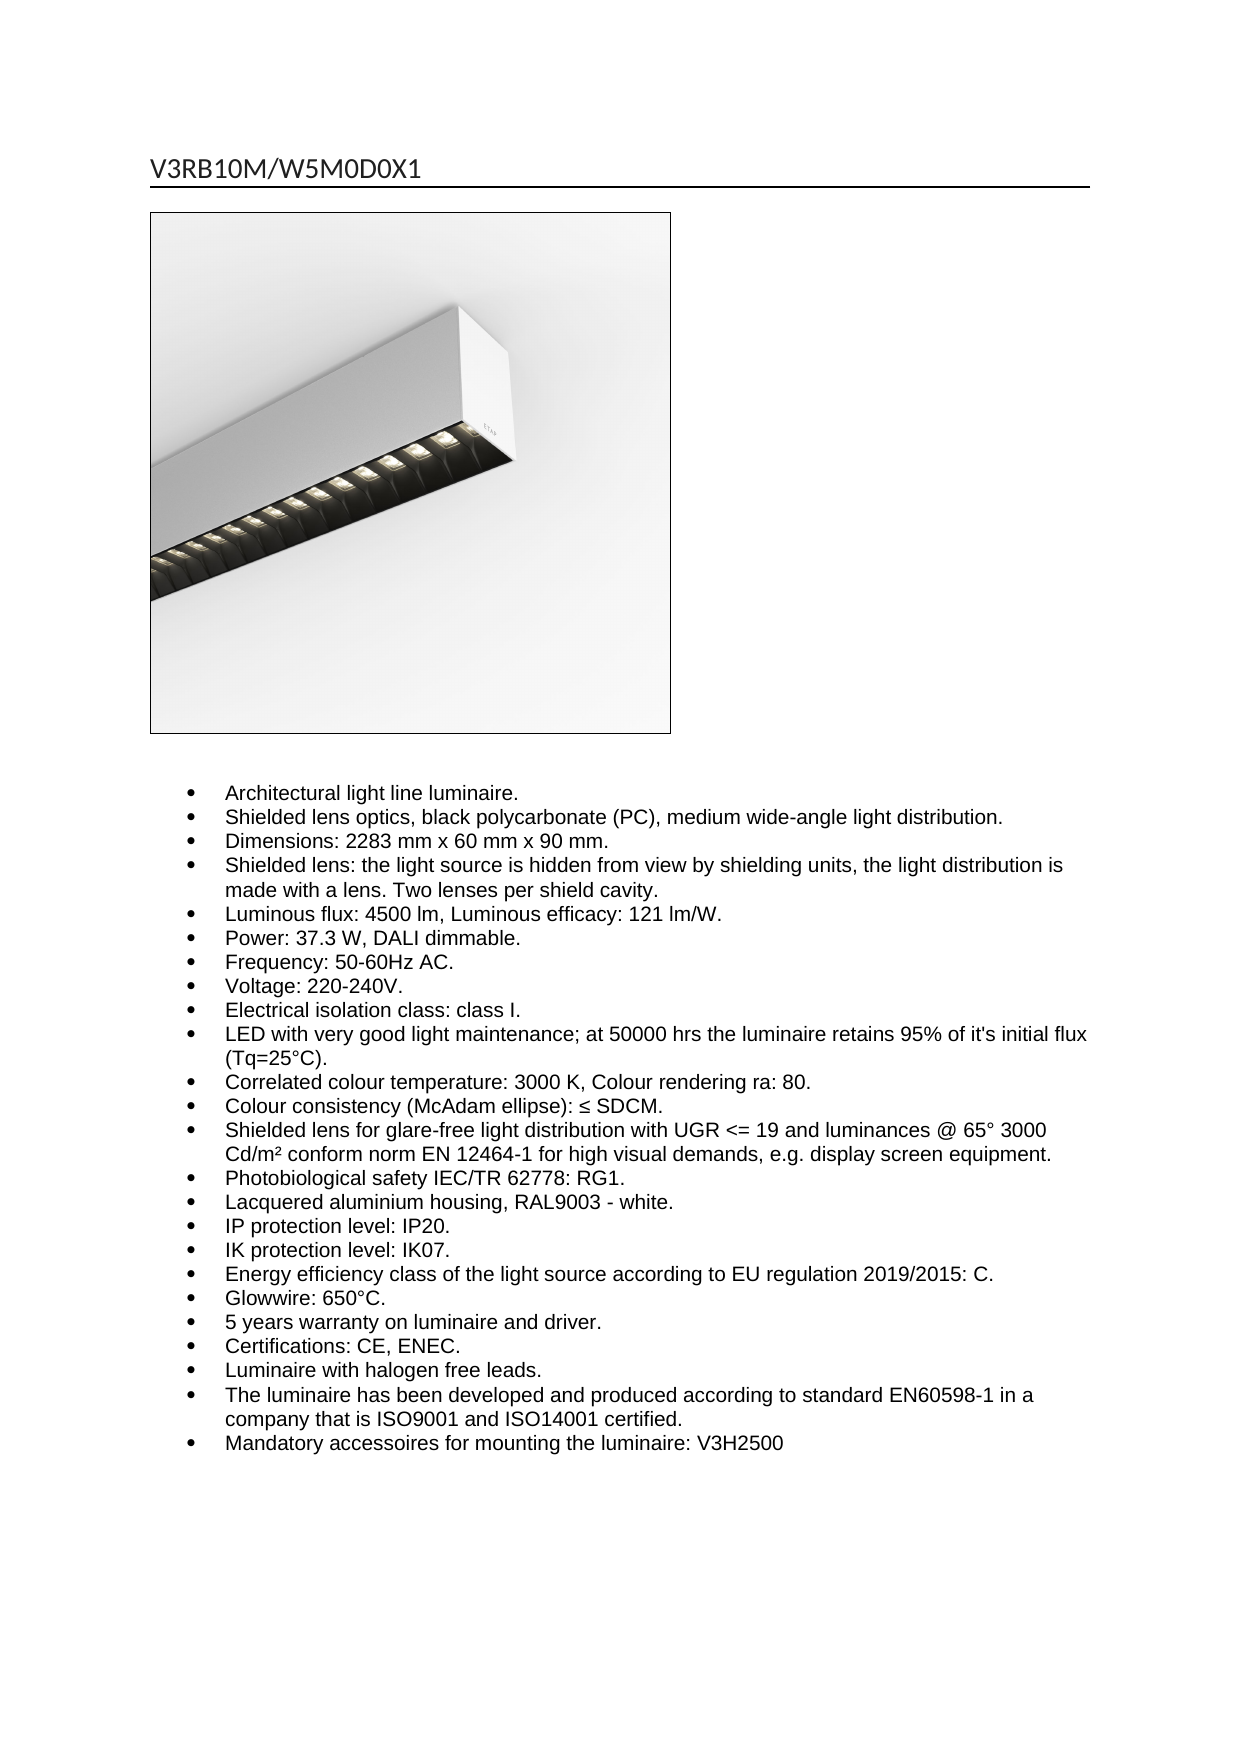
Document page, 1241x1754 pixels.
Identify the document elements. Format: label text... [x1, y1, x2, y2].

list Photobiological safety IEC/TR 62778: RG1. [187, 1166, 1090, 1190]
list Dimensions: 2283 mm x 60 mm x 90 mm. [187, 829, 1090, 853]
list Architectural light line luminaire. [187, 781, 1090, 805]
list Frequency: 50-60Hz AC. [187, 949, 1090, 973]
list Colour consistency (McAdam ellipse): ≤ SDCM. [187, 1094, 1090, 1118]
list Electrical isolation class: class I. [187, 998, 1090, 1022]
text V3RB10M/W5M0D0X1 [150, 150, 1090, 186]
list Voltage: 220-240V. [187, 973, 1090, 998]
list 5 years warranty on luminaire and driver. [187, 1310, 1090, 1334]
list Shielded lens for glare-free light distribution with UGR <= 19 and luminances @ 65° 3000 Cd/m² conform norm EN 12464-1 for high visual demands, e.g. display screen equipment. [187, 1118, 1090, 1166]
list Correlated colour temperature: 3000 K, Colour rendering ra: 80. [187, 1070, 1090, 1094]
list The luminaire has been developed and produced according to standard EN60598-1 in a company that is ISO9001 and ISO14001 certified. [187, 1382, 1090, 1430]
list IK protection level: IK07. [187, 1238, 1090, 1262]
list Power: 37.3 W, DALI dimmable. [187, 925, 1090, 949]
list Lacquered aluminium housing, RAL9003 - white. [187, 1190, 1090, 1214]
list Luminaire with halogen free leads. [187, 1358, 1090, 1382]
list Glowwire: 650°C. [187, 1286, 1090, 1310]
list Luminous flux: 4500 lm, Luminous efficacy: 121 lm/W. [187, 901, 1090, 925]
list IP protection level: IP20. [187, 1214, 1090, 1238]
list Certifications: CE, ENEC. [187, 1334, 1090, 1358]
list Mandatory accessoires for mounting the luminaire: V3H2500 [187, 1430, 1090, 1454]
picture [151, 213, 670, 733]
list Energy efficiency class of the light source according to EU regulation 2019/2015: C. [187, 1262, 1090, 1286]
list Shielded lens optics, black polycarbonate (PC), medium wide-angle light distribution. [187, 805, 1090, 829]
list Shielded lens: the light source is hidden from view by shielding units, the light distribution is made with a lens. Two lenses per shield cavity. [187, 853, 1090, 901]
list LED with very good light maintenance; at 50000 hrs the luminaire retains 95% of it's initial flux (Tq=25°C). [187, 1022, 1090, 1070]
